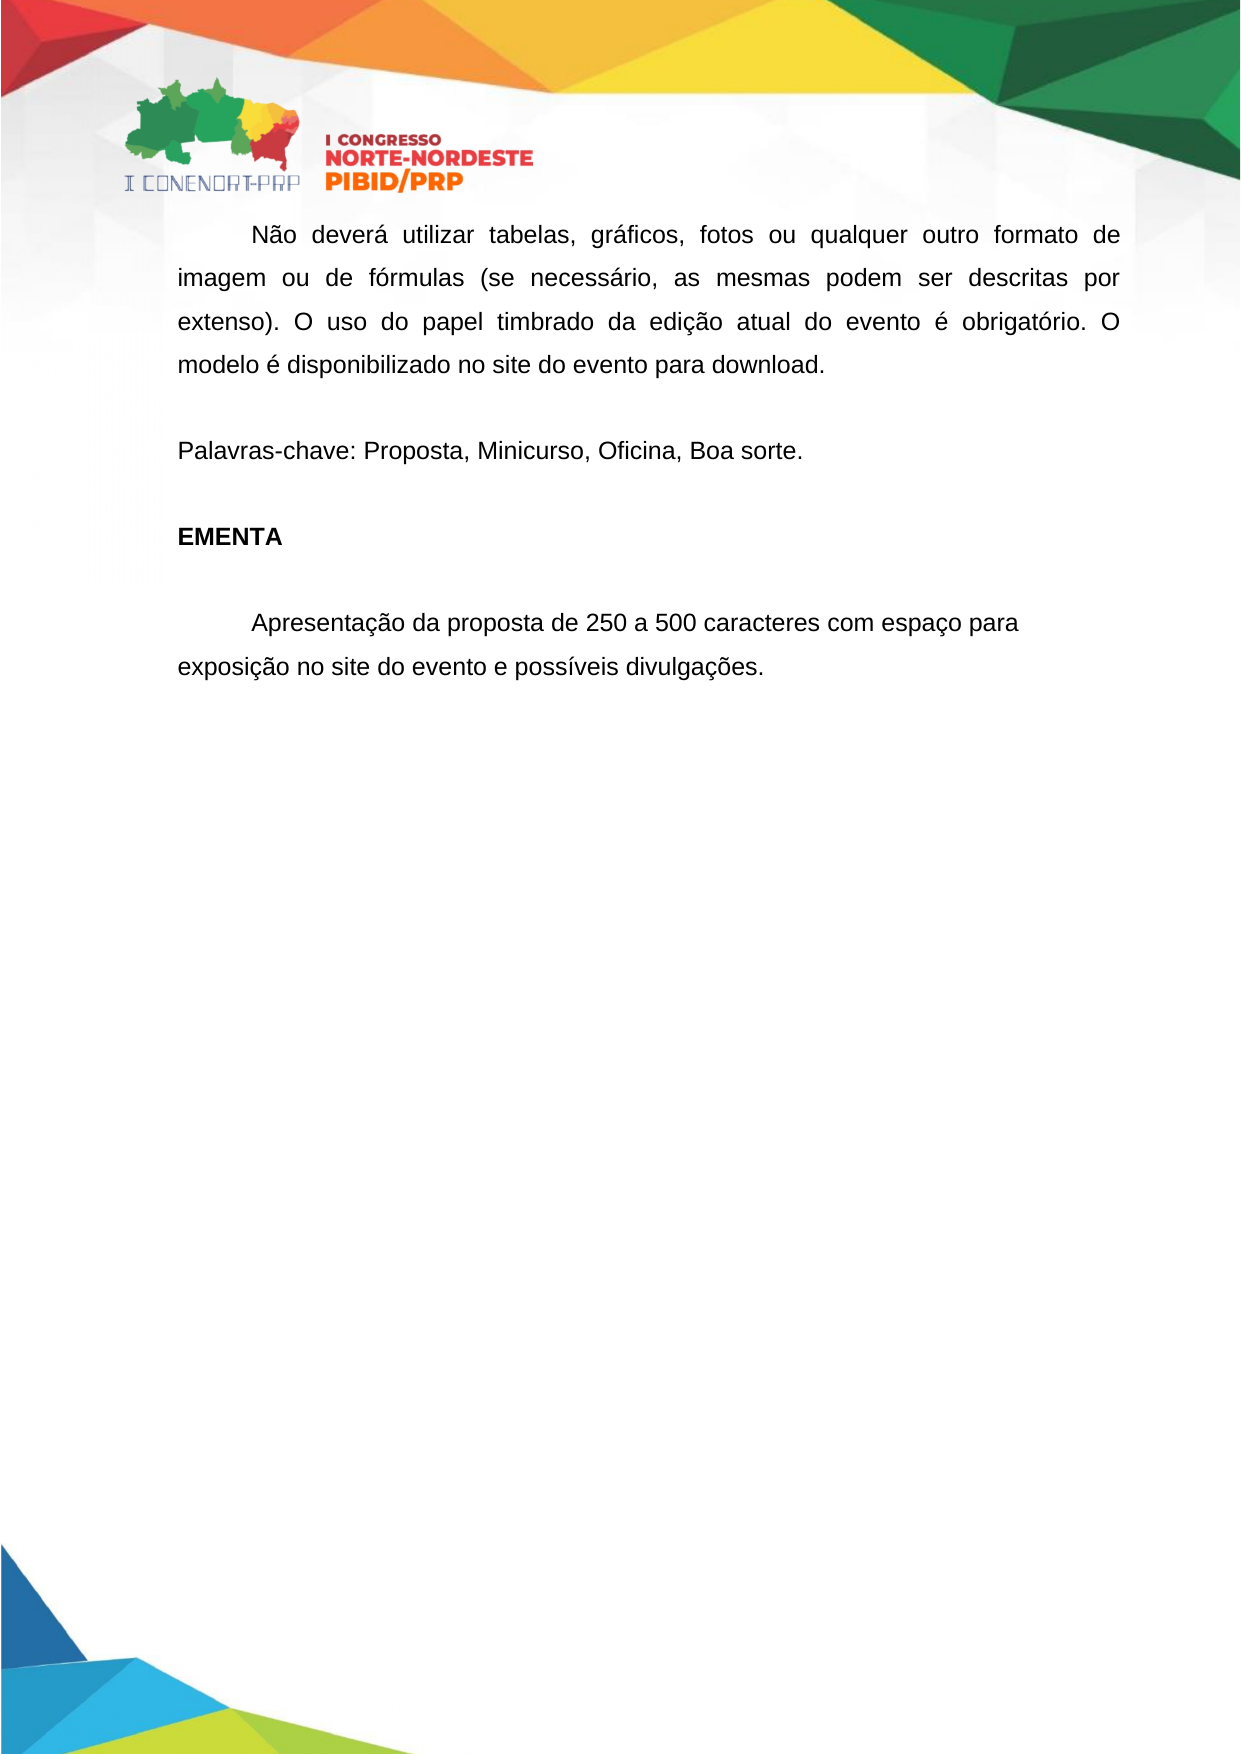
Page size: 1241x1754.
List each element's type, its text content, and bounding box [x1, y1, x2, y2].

text Não deverá utilizar tabelas, gráficos, fotos ou qualquer outro formato de imagem ou de fórmulas (se necessário, as mesmas podem ser descritas por extenso). O uso do papel timbrado da edição atual do evento é obrigatório. O modelo é disponibilizado no site do evento para download. [177, 220, 1122, 378]
text Apresentação da proposta de 250 a 500 caracteres com espaço para exposição no site do evento e possíveis divulgações. [177, 608, 1122, 680]
text Palavras-chave: Proposta, Minicurso, Oficina, Boa sorte. [177, 436, 1122, 465]
picture [1, 0, 1241, 1754]
text EMENTA [177, 522, 1122, 551]
